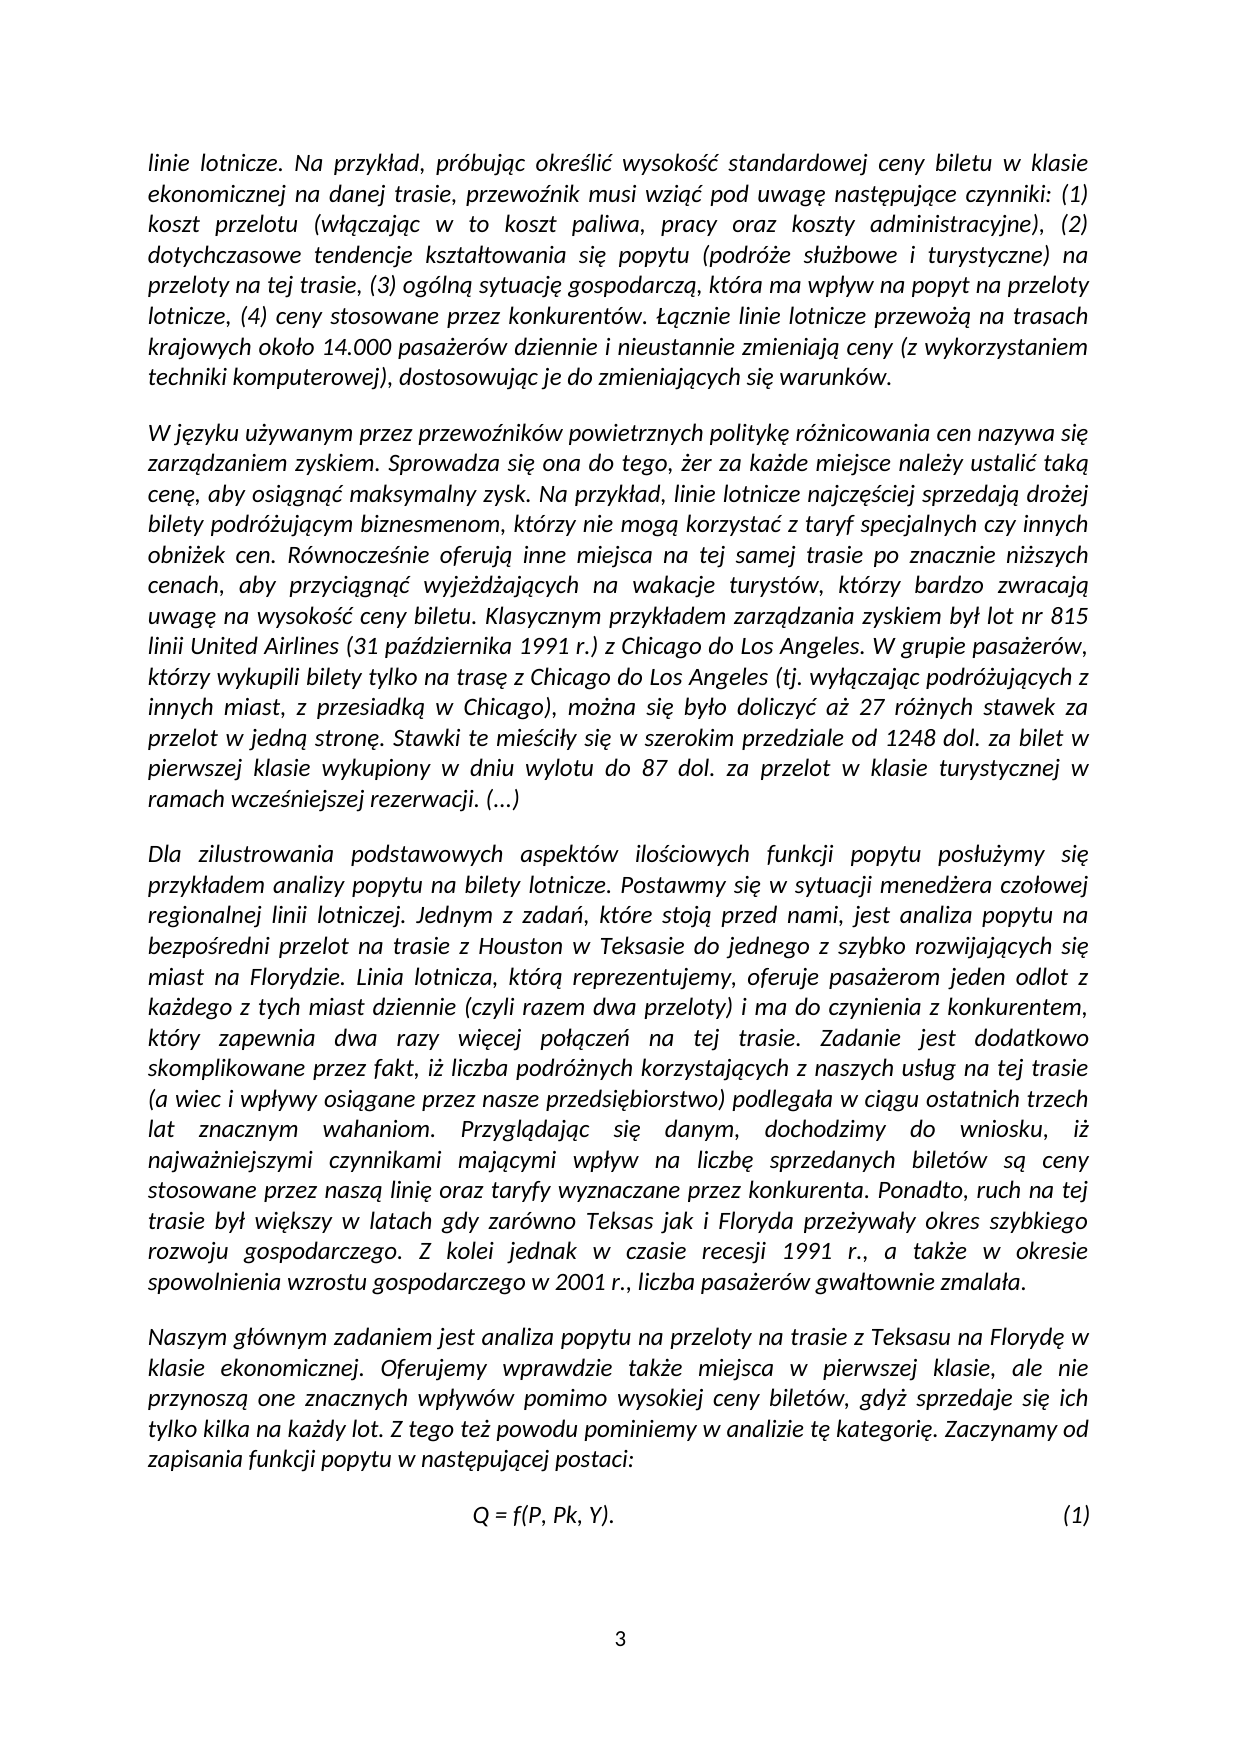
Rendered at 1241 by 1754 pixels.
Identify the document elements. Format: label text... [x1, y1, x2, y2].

text W języku używanym przez przewoźników powietrznych politykę różnicowania cen nazywa się zarządzaniem zyskiem. Sprowadza się ona do tego, żer za każde miejsce należy ustalić taką cenę, aby osiągnąć maksymalny zysk. Na przykład, linie lotnicze najczęściej sprzedają drożej bilety podróżującym biznesmenom, którzy nie mogą korzystać z taryf specjalnych czy innych obniżek cen. Równocześnie oferują inne miejsca na tej samej trasie po znacznie niższych cenach, aby przyciągnąć wyjeżdżających na wakacje turystów, którzy bardzo zwracają uwagę na wysokość ceny biletu. Klasycznym przykładem zarządzania zyskiem był lot nr 815 linii United Airlines (31 października 1991 r.) z Chicago do Los Angeles. W grupie pasażerów, którzy wykupili bilety tylko na trasę z Chicago do Los Angeles (tj. wyłączając podróżujących z innych miast, z przesiadką w Chicago), można się było doliczyć aż 27 różnych stawek za przelot w jedną stronę. Stawki te mieściły się w szerokim przedziale od 1248 dol. za bilet w pierwszej klasie wykupiony w dniu wylotu do 87 dol. za przelot w klasie turystycznej w ramach wcześniejszej rezerwacji. (...) [148, 417, 1093, 813]
text Dla zilustrowania podstawowych aspektów ilościowych funkcji popytu posłużymy się przykładem analizy popytu na bilety lotnicze. Postawmy się w sytuacji menedżera czołowej regionalnej linii lotniczej. Jednym z zadań, które stoją przed nami, jest analiza popytu na bezpośredni przelot na trasie z Houston w Teksasie do jednego z szybko rozwijających się miast na Florydzie. Linia lotnicza, którą reprezentujemy, oferuje pasażerom jeden odlot z każdego z tych miast dziennie (czyli razem dwa przeloty) i ma do czynienia z konkurentem, który zapewnia dwa razy więcej połączeń na tej trasie. Zadanie jest dodatkowo skomplikowane przez fakt, iż liczba podróżnych korzystających z naszych usług na tej trasie (a wiec i wpływy osiągane przez nasze przedsiębiorstwo) podlegała w ciągu ostatnich trzech lat znacznym wahaniom. Przyglądając się danym, dochodzimy do wniosku, iż najważniejszymi czynnikami mającymi wpływ na liczbę sprzedanych biletów są ceny stosowane przez naszą linię oraz taryfy wyznaczane przez konkurenta. Ponadto, ruch na tej trasie był większy w latach gdy zarówno Teksas jak i Floryda przeżywały okres szybkiego rozwoju gospodarczego. Z kolei jednak w czasie recesji 1991 r., a także w okresie spowolnienia wzrostu gospodarczego w 2001 r., liczba pasażerów gwałtownie zmalała. [148, 838, 1093, 1296]
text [148, 148, 1093, 392]
text Q = f(P, Pk, Y). (1) [148, 1499, 1093, 1529]
text Naszym głównym zadaniem jest analiza popytu na przeloty na trasie z Teksasu na Florydę w klasie ekonomicznej. Oferujemy wprawdzie także miejsca w pierwszej klasie, ale nie przynoszą one znacznych wpływów pomimo wysokiej ceny biletów, gdyż sprzedaje się ich tylko kilka na każdy lot. Z tego też powodu pominiemy w analizie tę kategorię. Zaczynamy od zapisania funkcji popytu w następującej postaci: [148, 1321, 1093, 1474]
